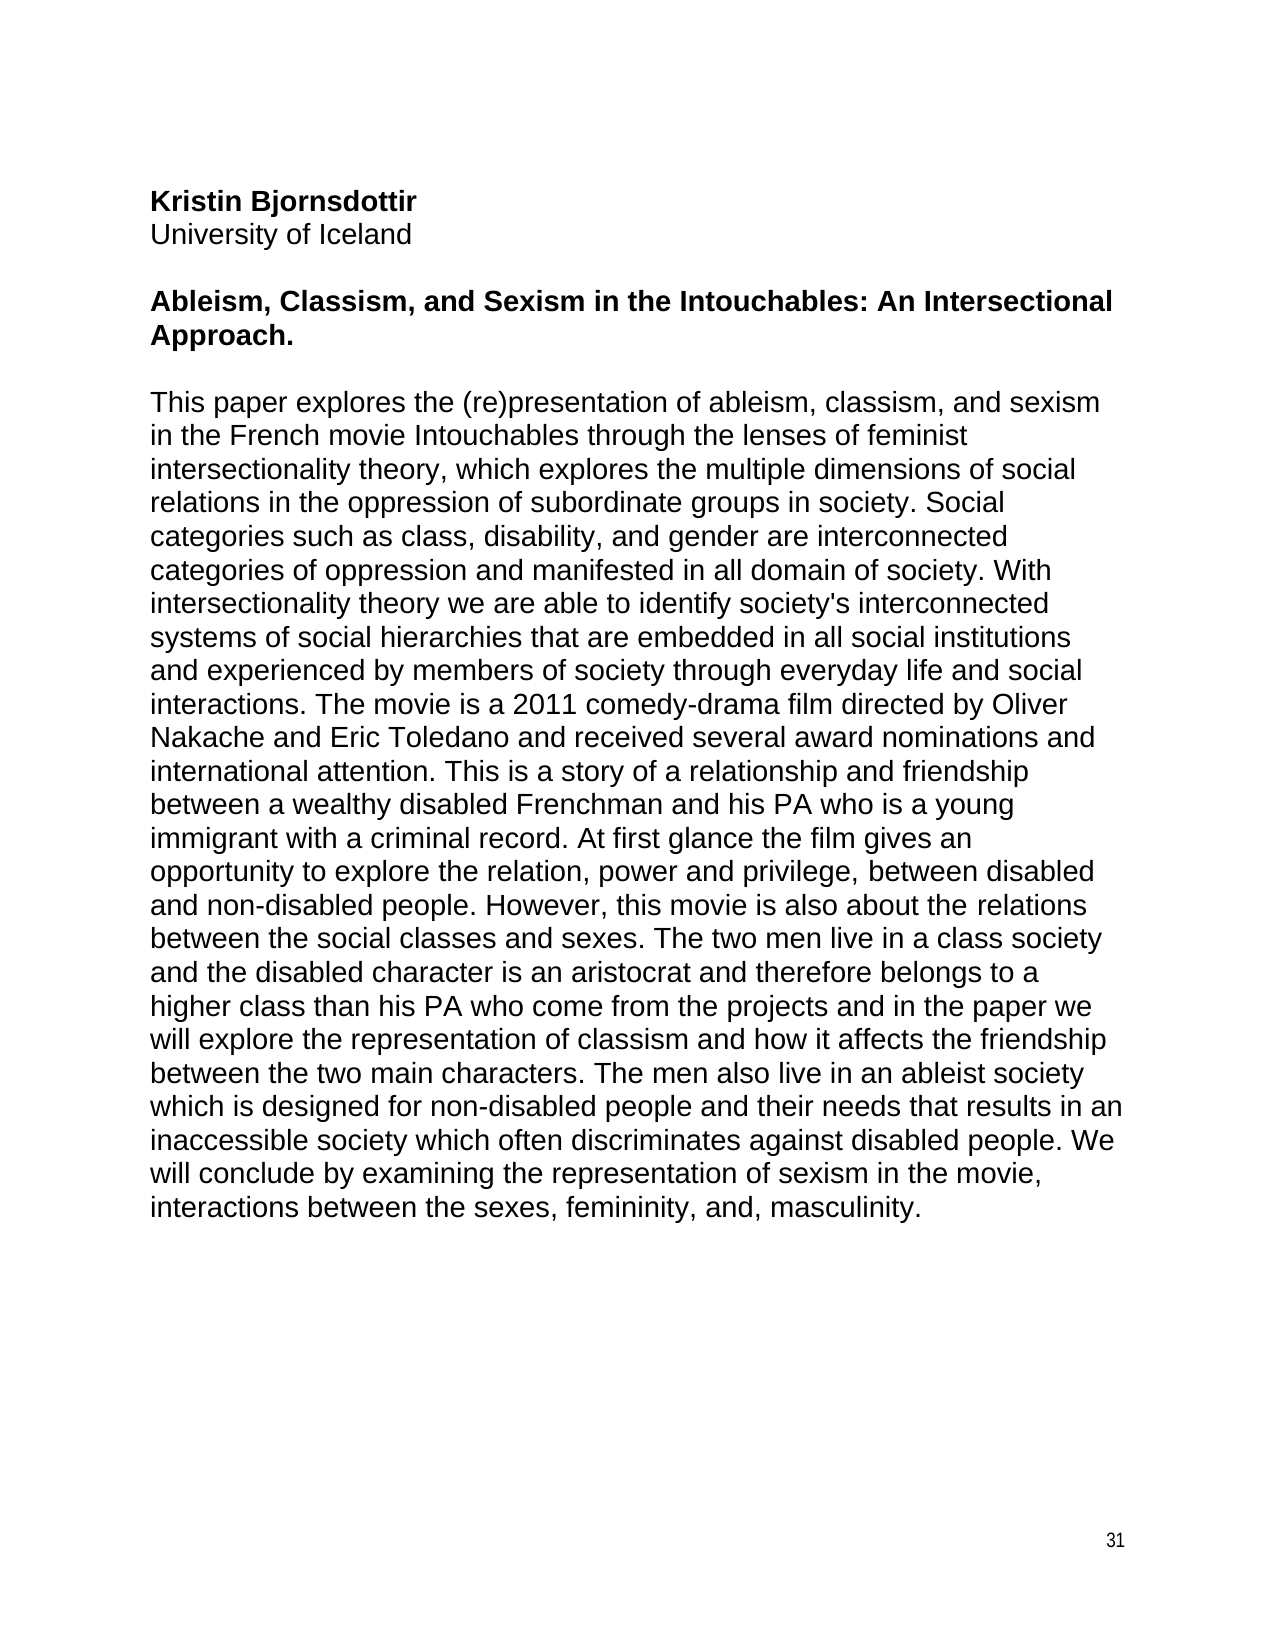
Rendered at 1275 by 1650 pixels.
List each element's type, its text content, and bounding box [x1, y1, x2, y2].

text Ableism, Classism, and Sexism in the Intouchables: An Intersectional Approach. [150, 284, 1125, 351]
text University of Iceland [150, 217, 1125, 251]
text This paper explores the (re)presentation of ableism, classism, and sexism in the French movie Intouchables through the lenses of feminist intersectionality theory, which explores the multiple dimensions of social relations in the oppression of subordinate groups in society. Social categories such as class, disability, and gender are interconnected categories of oppression and manifested in all domain of society. With intersectionality theory we are able to identify society's interconnected systems of social hierarchies that are embedded in all social institutions and experienced by members of society through everyday life and social interactions. The movie is a 2011 comedy-drama film directed by Oliver Nakache and Eric Toledano and received several award nominations and international attention. This is a story of a relationship and friendship between a wealthy disabled Frenchman and his PA who is a young immigrant with a criminal record. At first glance the film gives an opportunity to explore the relation, power and privilege, between disabled and non-disabled people. However, this movie is also about the relations between the social classes and sexes. The two men live in a class society and the disabled character is an aristocrat and therefore belongs to a higher class than his PA who come from the projects and in the paper we will explore the representation of classism and how it affects the friendship between the two main characters. The men also live in an ableist society which is designed for non-disabled people and their needs that results in an inaccessible society which often discriminates against disabled people. We will conclude by examining the representation of sexism in the movie, interactions between the sexes, femininity, and, masculinity. [150, 385, 1125, 1223]
text Kristin Bjornsdottir [150, 183, 1125, 217]
